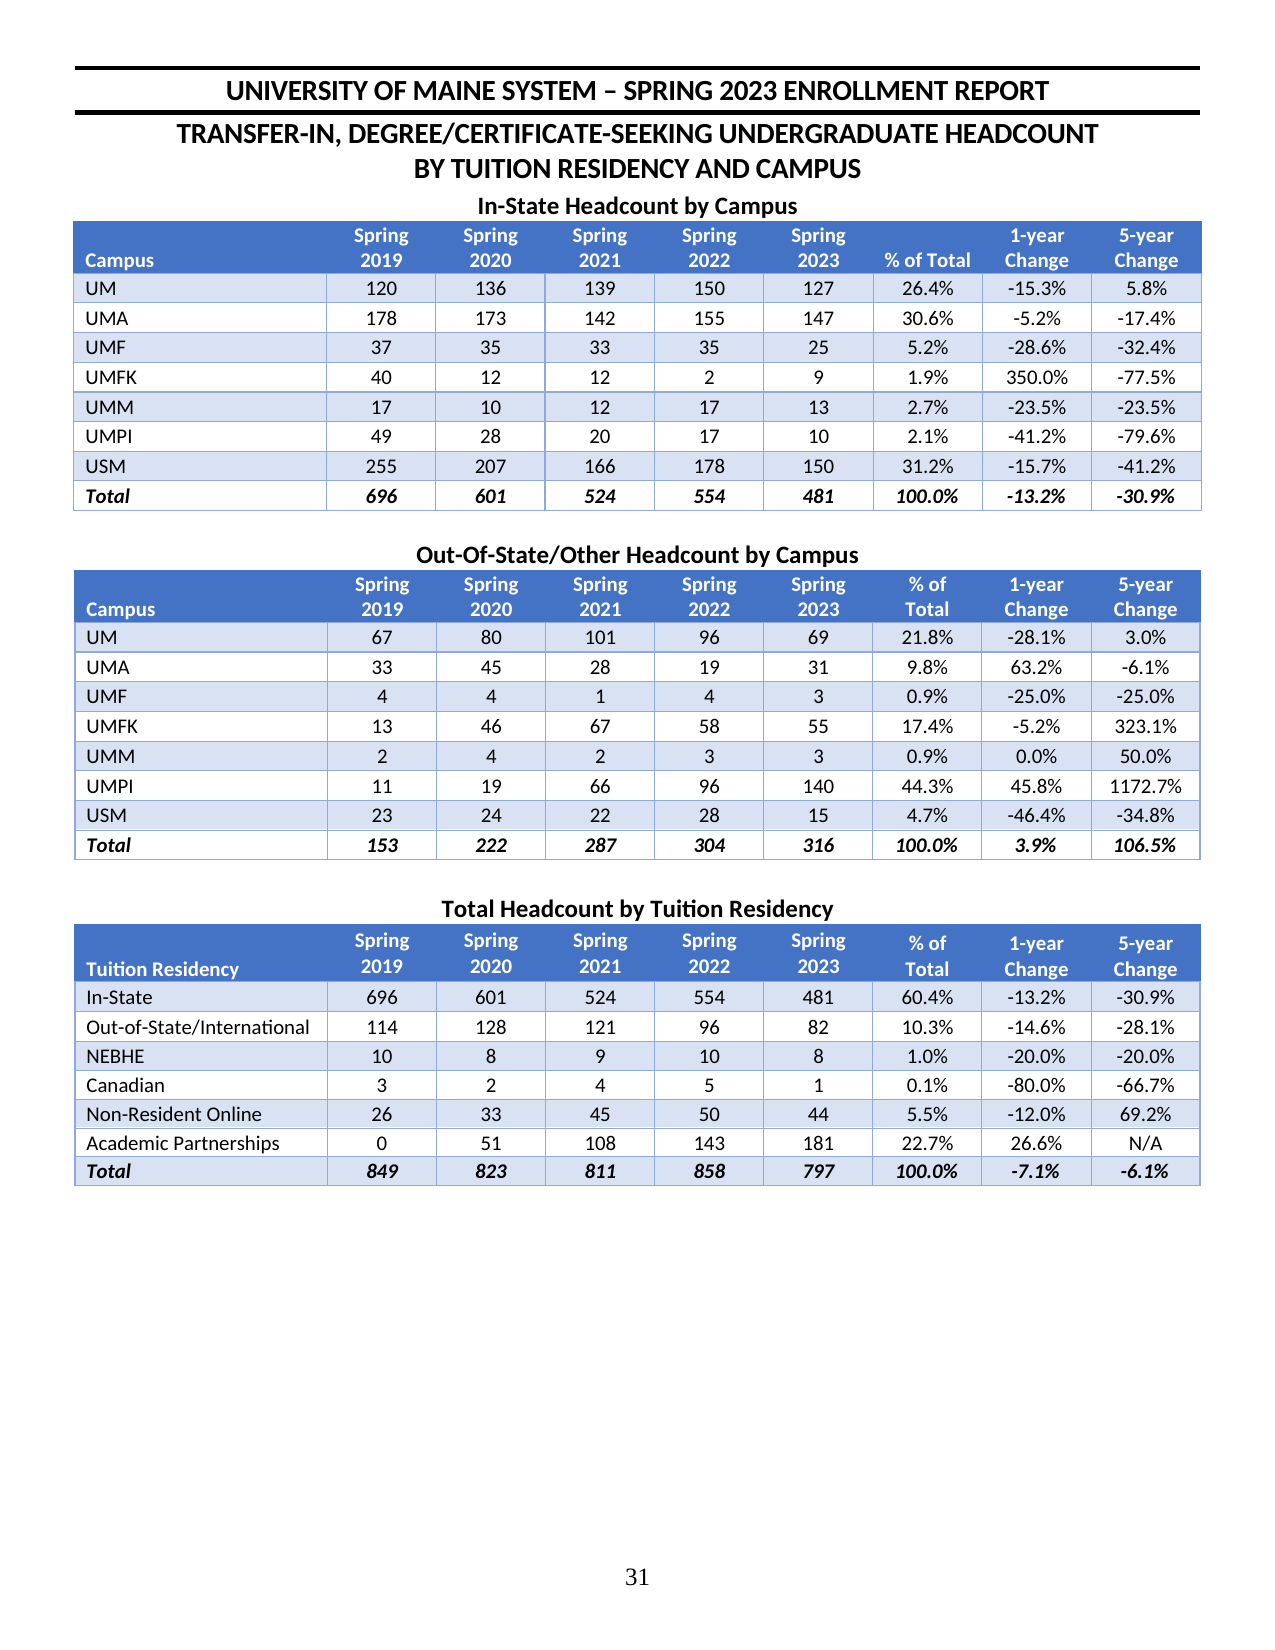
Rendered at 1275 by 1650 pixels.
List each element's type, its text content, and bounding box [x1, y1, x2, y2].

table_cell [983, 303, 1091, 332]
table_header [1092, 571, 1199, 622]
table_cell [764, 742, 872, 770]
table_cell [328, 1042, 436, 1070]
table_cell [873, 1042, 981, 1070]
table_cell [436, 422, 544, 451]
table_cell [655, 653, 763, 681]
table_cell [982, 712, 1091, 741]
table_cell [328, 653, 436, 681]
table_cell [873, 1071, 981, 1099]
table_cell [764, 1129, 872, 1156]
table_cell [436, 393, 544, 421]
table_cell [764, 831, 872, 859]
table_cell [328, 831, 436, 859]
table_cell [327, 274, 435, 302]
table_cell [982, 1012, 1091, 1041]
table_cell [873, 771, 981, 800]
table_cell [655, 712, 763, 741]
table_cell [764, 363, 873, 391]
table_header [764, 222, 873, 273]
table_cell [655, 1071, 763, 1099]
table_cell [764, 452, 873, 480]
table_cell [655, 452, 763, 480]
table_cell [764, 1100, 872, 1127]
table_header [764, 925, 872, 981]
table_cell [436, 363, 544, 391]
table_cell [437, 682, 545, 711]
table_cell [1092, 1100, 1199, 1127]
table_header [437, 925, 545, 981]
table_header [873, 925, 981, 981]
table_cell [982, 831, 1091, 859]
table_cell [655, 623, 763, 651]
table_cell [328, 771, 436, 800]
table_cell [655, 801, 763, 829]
subtitle In-State Headcount by Campus [75, 190, 1200, 221]
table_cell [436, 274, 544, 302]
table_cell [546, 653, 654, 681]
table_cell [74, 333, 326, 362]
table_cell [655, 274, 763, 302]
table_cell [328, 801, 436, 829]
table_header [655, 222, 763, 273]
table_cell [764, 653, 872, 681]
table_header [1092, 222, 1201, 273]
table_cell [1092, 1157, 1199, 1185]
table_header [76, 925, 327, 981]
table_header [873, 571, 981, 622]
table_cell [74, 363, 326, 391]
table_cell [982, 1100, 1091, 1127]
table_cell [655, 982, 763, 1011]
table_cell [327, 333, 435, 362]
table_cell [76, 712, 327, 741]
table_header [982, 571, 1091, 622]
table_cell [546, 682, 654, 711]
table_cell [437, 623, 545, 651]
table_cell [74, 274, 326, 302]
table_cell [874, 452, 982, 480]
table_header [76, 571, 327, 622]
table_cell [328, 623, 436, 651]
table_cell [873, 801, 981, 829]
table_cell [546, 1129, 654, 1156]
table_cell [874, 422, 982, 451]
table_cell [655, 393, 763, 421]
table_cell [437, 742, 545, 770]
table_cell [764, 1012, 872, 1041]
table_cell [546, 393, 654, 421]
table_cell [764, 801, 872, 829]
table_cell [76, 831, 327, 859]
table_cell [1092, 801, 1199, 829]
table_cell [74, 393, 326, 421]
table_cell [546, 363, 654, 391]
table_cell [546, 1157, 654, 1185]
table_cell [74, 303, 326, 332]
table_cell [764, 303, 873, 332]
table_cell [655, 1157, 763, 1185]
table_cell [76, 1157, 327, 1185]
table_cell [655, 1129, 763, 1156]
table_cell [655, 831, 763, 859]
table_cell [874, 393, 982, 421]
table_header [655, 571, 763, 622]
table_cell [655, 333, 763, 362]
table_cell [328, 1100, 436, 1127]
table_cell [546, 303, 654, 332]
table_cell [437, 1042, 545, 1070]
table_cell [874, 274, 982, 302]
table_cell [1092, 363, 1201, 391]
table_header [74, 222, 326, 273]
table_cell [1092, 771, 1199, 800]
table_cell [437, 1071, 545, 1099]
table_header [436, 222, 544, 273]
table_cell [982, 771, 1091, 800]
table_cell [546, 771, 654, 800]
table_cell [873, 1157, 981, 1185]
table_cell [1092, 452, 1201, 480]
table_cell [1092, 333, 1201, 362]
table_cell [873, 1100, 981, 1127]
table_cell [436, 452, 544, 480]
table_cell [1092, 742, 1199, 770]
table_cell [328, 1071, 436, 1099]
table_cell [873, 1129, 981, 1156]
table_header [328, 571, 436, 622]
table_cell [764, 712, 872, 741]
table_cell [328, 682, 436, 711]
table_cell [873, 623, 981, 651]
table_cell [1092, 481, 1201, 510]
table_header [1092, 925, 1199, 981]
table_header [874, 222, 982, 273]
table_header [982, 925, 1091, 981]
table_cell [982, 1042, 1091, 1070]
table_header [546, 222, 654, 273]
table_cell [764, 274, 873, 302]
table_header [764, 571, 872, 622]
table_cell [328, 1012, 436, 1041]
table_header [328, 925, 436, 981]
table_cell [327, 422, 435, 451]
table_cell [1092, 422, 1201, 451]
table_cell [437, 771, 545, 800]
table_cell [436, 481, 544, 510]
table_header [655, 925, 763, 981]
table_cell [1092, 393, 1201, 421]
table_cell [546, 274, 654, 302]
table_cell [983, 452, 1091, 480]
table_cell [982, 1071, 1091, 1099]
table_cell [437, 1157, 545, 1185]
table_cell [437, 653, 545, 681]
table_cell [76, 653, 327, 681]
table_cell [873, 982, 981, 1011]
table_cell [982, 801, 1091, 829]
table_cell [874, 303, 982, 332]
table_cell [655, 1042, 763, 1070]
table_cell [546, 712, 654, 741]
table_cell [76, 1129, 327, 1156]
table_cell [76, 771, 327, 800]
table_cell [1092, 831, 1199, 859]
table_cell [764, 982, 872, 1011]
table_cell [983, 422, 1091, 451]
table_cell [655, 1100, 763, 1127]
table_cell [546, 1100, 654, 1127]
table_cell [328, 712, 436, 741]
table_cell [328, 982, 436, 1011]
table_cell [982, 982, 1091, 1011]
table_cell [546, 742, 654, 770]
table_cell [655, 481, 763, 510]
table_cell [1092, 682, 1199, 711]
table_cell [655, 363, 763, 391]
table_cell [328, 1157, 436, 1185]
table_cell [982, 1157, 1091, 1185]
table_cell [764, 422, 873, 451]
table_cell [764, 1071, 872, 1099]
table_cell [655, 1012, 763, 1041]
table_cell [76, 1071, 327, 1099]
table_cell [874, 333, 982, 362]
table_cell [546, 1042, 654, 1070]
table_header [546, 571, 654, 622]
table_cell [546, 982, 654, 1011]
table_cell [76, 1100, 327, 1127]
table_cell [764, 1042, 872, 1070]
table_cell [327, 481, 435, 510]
subtitle Total Headcount by Tuition Residency [75, 893, 1200, 924]
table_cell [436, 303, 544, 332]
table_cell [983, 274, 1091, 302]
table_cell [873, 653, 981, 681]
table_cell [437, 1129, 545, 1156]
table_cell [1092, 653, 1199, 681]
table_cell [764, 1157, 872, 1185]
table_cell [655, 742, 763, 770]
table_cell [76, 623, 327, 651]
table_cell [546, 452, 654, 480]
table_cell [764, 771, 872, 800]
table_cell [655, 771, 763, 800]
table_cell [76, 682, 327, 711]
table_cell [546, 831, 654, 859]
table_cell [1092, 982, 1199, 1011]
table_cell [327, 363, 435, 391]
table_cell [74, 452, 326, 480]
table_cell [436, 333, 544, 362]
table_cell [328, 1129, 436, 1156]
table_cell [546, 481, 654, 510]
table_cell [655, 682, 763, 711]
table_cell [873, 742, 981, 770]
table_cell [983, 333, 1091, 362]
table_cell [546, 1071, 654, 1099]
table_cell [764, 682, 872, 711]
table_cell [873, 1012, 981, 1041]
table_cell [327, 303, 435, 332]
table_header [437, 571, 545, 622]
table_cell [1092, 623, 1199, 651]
subtitle Transfer-in, Degree/Certificate-Seeking Undergraduate Headcount by Tuition Residency and Campus [75, 115, 1200, 186]
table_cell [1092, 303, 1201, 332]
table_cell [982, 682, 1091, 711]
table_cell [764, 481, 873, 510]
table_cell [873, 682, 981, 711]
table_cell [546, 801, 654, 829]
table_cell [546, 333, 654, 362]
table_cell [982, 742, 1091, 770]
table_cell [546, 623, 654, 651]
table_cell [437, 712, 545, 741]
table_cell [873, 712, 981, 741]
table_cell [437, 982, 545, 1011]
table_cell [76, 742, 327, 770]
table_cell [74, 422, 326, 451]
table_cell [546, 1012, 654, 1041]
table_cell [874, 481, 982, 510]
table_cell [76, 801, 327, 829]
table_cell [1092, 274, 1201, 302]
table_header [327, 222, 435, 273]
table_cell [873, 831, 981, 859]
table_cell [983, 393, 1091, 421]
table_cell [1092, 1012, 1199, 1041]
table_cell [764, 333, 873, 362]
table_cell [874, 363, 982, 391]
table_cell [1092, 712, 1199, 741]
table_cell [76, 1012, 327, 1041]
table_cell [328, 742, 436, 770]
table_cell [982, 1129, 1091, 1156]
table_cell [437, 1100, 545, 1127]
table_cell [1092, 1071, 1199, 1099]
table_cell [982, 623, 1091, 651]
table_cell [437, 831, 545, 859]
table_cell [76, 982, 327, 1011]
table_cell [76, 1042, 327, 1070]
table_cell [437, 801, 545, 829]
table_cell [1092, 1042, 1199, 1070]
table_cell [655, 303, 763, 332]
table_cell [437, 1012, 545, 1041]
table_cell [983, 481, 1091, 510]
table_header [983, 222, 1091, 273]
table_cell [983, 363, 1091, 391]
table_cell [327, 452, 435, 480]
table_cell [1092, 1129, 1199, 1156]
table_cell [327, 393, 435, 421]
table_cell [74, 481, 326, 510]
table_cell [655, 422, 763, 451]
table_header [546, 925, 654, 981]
subtitle Out-Of-State/Other Headcount by Campus [75, 539, 1200, 570]
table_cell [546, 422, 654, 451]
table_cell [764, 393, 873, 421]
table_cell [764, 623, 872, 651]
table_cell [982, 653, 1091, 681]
